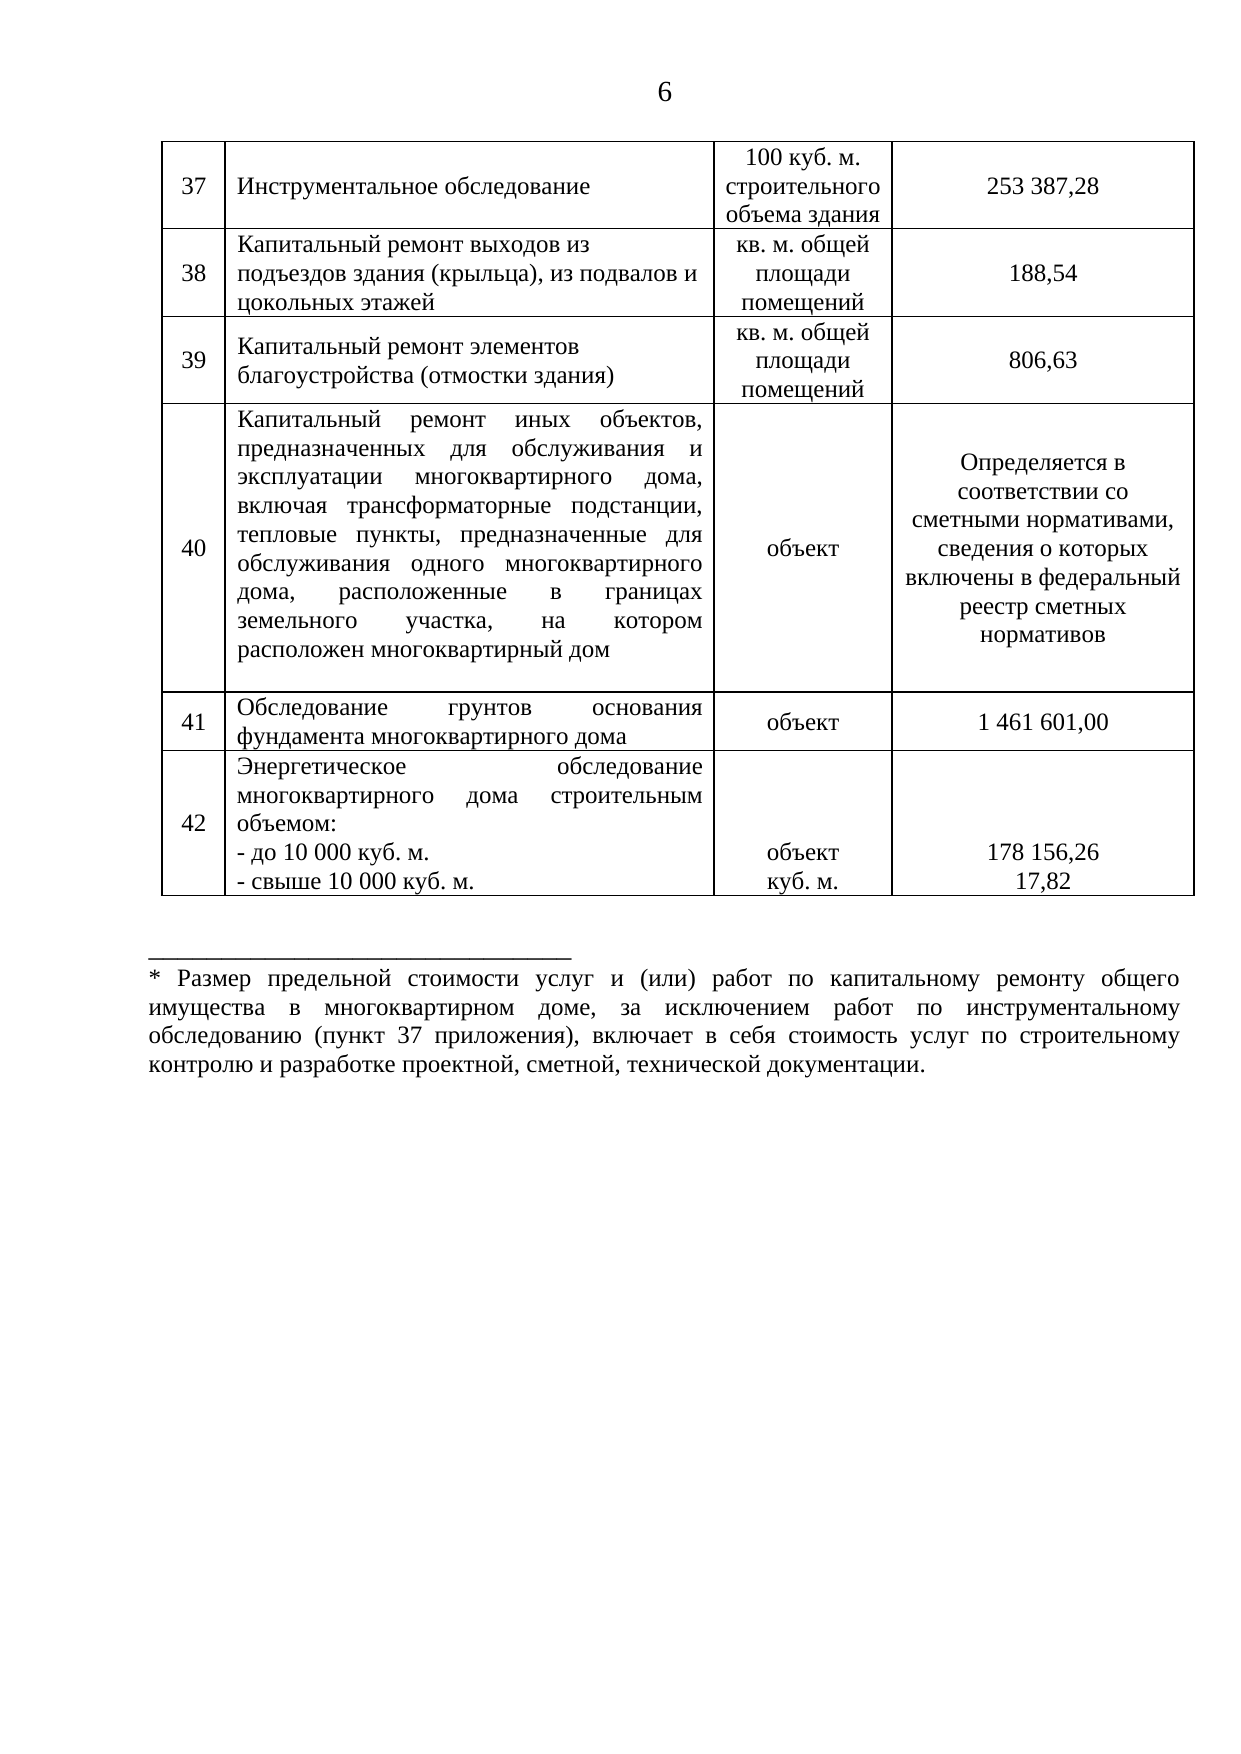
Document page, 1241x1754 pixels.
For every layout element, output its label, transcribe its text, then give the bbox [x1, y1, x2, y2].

table_cell 40 [163, 404, 224, 691]
table_cell Обследование грунтов основания фундамента многоквартирного дома [226, 693, 713, 750]
table_cell кв. м. общей площади помещений [715, 229, 891, 316]
table_cell 37 [163, 142, 224, 228]
table_cell 806,63 [893, 317, 1193, 403]
table_cell Определяется в соответствии со сметными нормативами, сведения о которых включены в федеральный реестр сметных нормативов [893, 404, 1193, 691]
table_cell кв. м. общей площади помещений [715, 317, 891, 403]
table_cell объект [715, 404, 891, 691]
table_cell Капитальный ремонт иных объектов, предназначенных для обслуживания и эксплуатации многоквартирного дома, включая трансформаторные подстанции, тепловые пункты, предназначенные для обслуживания одного многоквартирного дома, расположенные в границах земельного участка, на котором расположен многоквартирный дом [226, 404, 713, 691]
title * Размер предельной стоимости услуг и (или) работ по капитальному ремонту общего имущества в многоквартирном доме, за исключением работ по инструментальному обследованию (пункт 37 приложения), включает в себя стоимость услуг по строительному контролю и разработке проектной, сметной, технической документации. [148, 963, 1181, 1078]
table_cell 188,54 [893, 229, 1193, 316]
table_cell Капитальный ремонт элементов благоустройства (отмостки здания) [226, 317, 713, 403]
table_cell Энергетическое обследование многоквартирного дома строительным объемом: - до 10 000 куб. м. - свыше 10 000 куб. м. [226, 751, 713, 895]
table_cell 38 [163, 229, 224, 316]
table_cell 41 [163, 693, 224, 750]
table_cell 100 куб. м. строительного объема здания [715, 142, 891, 228]
table_cell Инструментальное обследование [226, 142, 713, 228]
table_cell объект [715, 693, 891, 750]
table_cell объект куб. м. [715, 751, 891, 895]
table_cell 253 387,28 [893, 142, 1193, 228]
table_cell 178 156,26 17,82 [893, 751, 1193, 895]
table_cell 39 [163, 317, 224, 403]
title _____________________________ [148, 929, 1181, 963]
table_cell Капитальный ремонт выходов из подъездов здания (крыльца), из подвалов и цокольных этажей [226, 229, 713, 316]
table_cell 42 [163, 751, 224, 895]
table_cell 1 461 601,00 [893, 693, 1193, 750]
